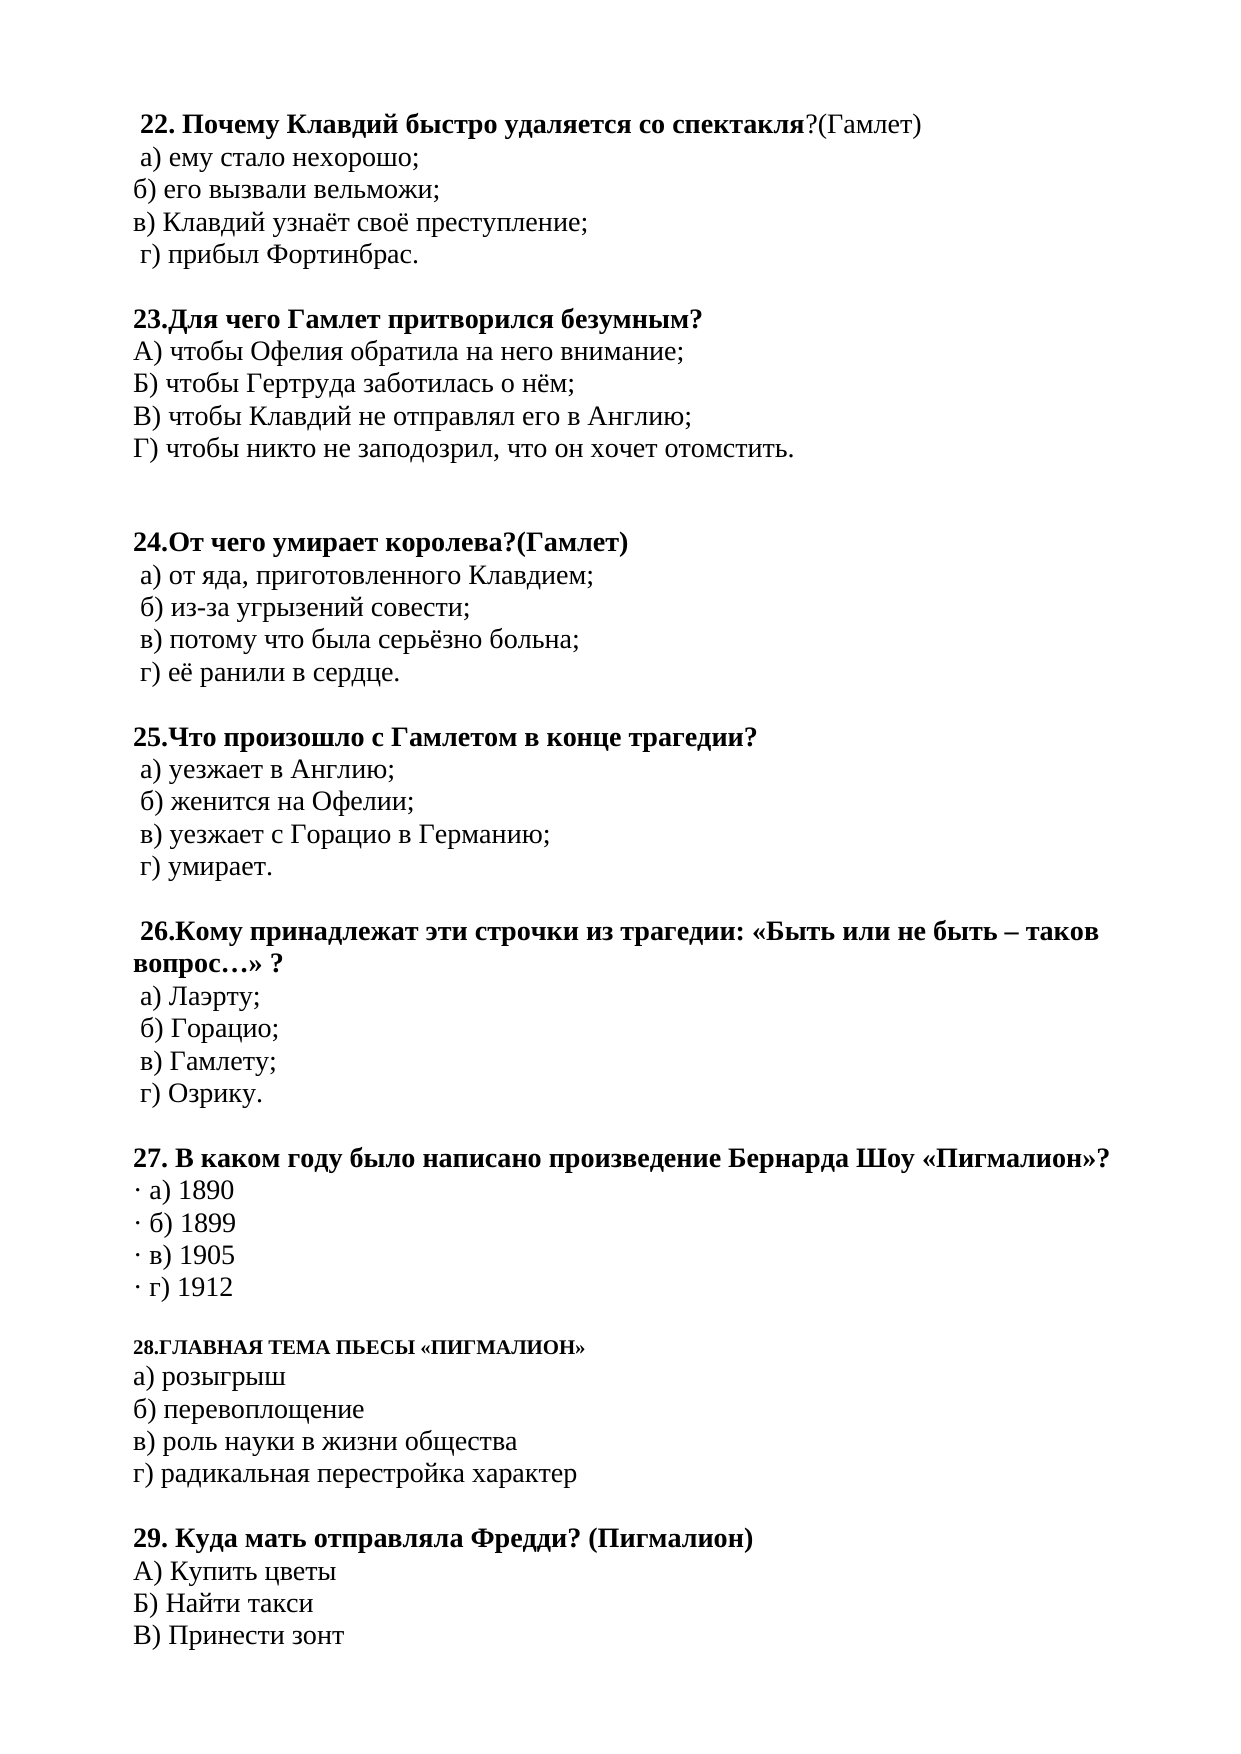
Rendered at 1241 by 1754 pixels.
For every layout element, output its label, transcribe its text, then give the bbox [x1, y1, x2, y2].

text · а) 1890 [133, 1173, 1165, 1206]
text в) уезжает с Горацио в Германию; [133, 817, 1165, 849]
text Б) Найти такси [133, 1586, 1165, 1618]
text а) уезжает в Англию; [133, 752, 1165, 784]
text 26.Кому принадлежат эти строчки из трагедии: «Быть или не быть – таков вопрос…» ? [133, 914, 1165, 979]
text а) ему стало нехорошо; [133, 140, 1165, 172]
text в) Гамлету; [133, 1044, 1165, 1076]
text 28.ГЛАВНАЯ ТЕМА ПЬЕСЫ «ПИГМАЛИОН» [133, 1335, 1165, 1359]
text · б) 1899 [133, 1206, 1165, 1238]
text Б) чтобы Гертруда заботилась о нём; [133, 367, 1165, 399]
text 23.Для чего Гамлет притворился безумным? [133, 302, 1165, 334]
text А) Купить цветы [133, 1554, 1165, 1586]
text б) из-за угрызений совести; [133, 590, 1165, 622]
text а) от яда, приготовленного Клавдием; [133, 558, 1165, 590]
text г) умирает. [133, 849, 1165, 882]
text г) радикальная перестройка характер [133, 1456, 1165, 1489]
text В) чтобы Клавдий не отправлял его в Англию; [133, 399, 1165, 431]
text · г) 1912 [133, 1270, 1165, 1303]
text Г) чтобы никто не заподозрил, что он хочет отомстить. [133, 431, 1165, 464]
text г) прибыл Фортинбрас. [133, 237, 1165, 269]
text б) Горацио; [133, 1011, 1165, 1044]
text 27. В каком году было написано произведение Бернарда Шоу «Пигмалион»? [133, 1141, 1165, 1173]
text б) его вызвали вельможи; [133, 172, 1165, 204]
text г) её ранили в сердце. [133, 655, 1165, 687]
text в) Клавдий узнаёт своё преступление; [133, 204, 1165, 237]
text г) Озрику. [133, 1076, 1165, 1108]
text а) розыгрыш [133, 1359, 1165, 1392]
text в) роль науки в жизни общества [133, 1424, 1165, 1456]
text б) женится на Офелии; [133, 784, 1165, 817]
text б) перевоплощение [133, 1392, 1165, 1424]
text 24.От чего умирает королева?(Гамлет) [133, 525, 1165, 558]
text 22. Почему Клавдий быстро удаляется со спектакля?(Гамлет) [133, 107, 1165, 140]
text В) Принести зонт [133, 1618, 1165, 1651]
text а) Лаэрту; [133, 979, 1165, 1011]
text в) потому что была серьёзно больна; [133, 622, 1165, 655]
text 29. Куда мать отправляла Фредди? (Пигмалион) [133, 1521, 1165, 1554]
text 25.Что произошло с Гамлетом в конце трагедии? [133, 720, 1165, 752]
text · в) 1905 [133, 1238, 1165, 1270]
text А) чтобы Офелия обратила на него внимание; [133, 334, 1165, 367]
